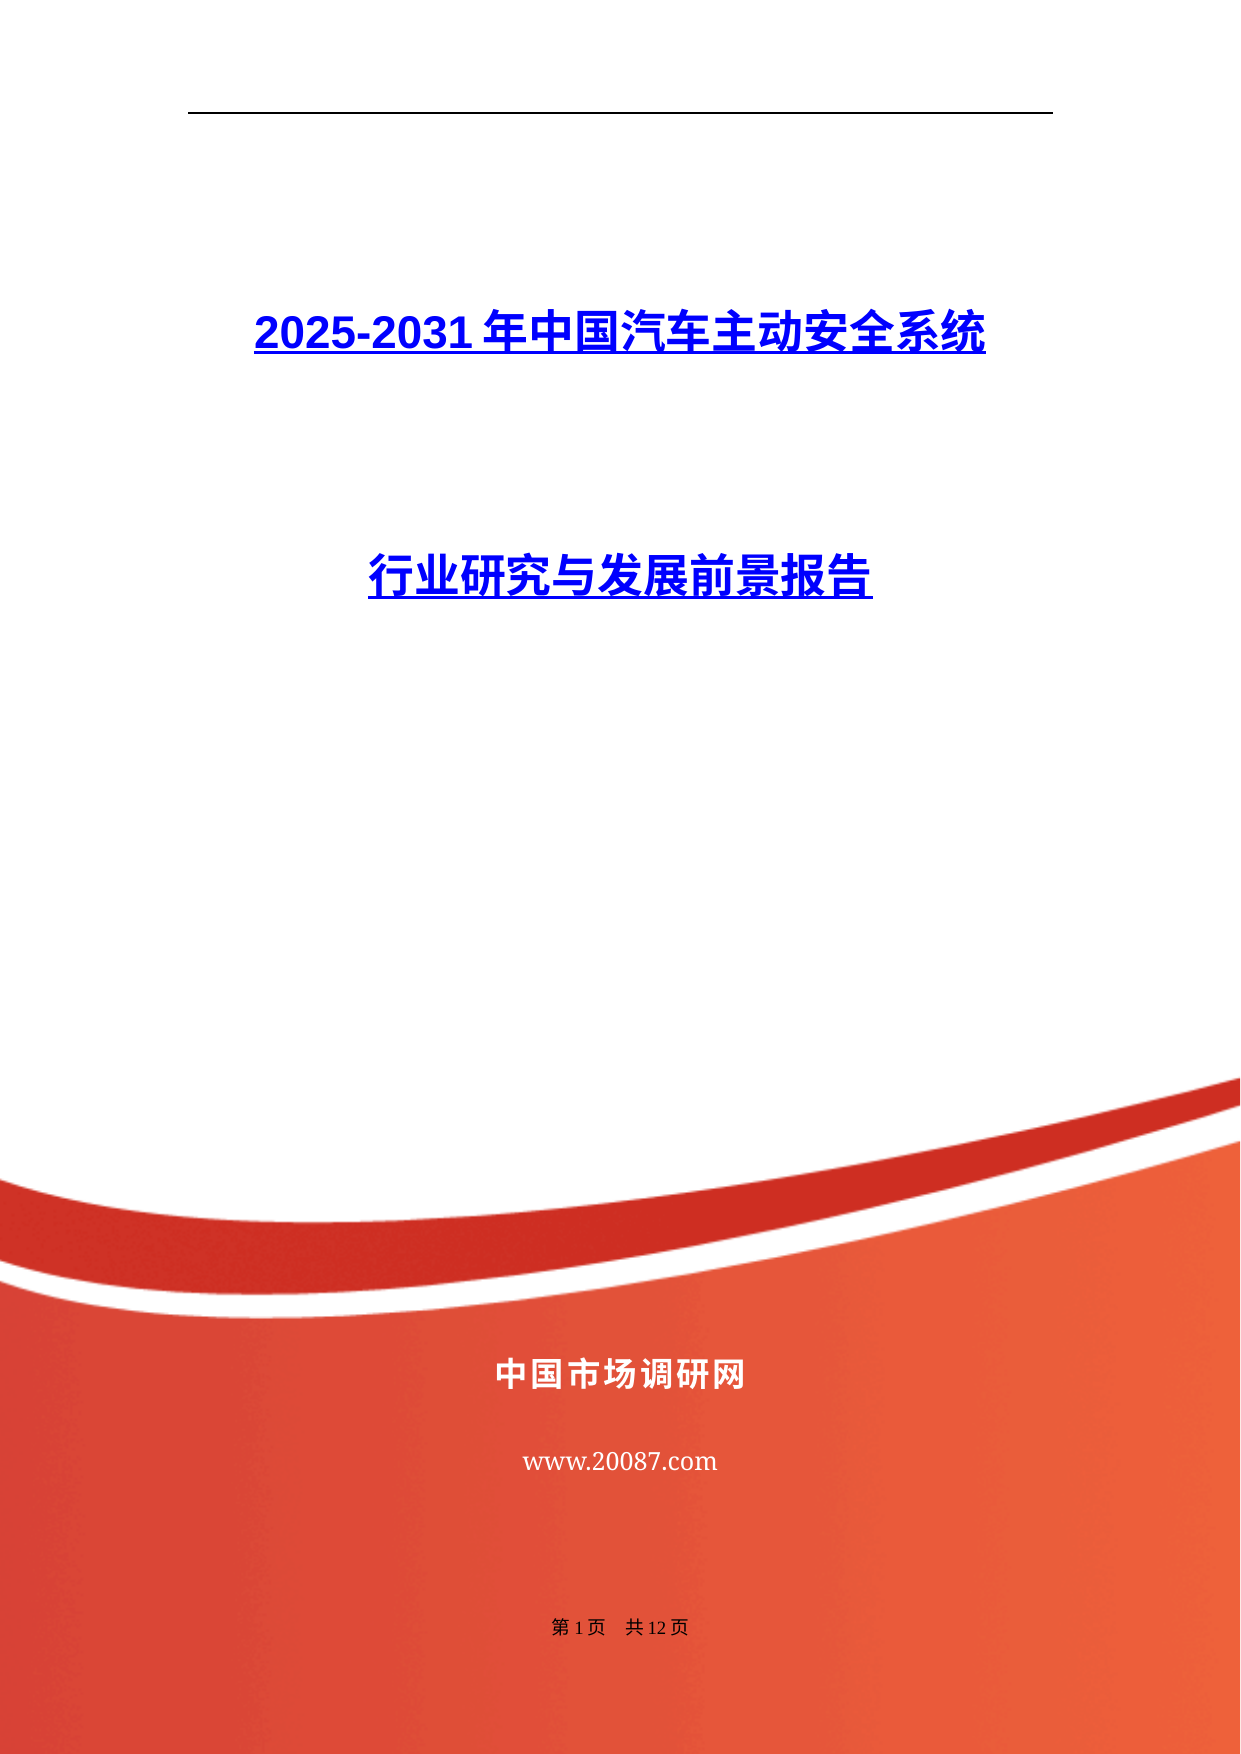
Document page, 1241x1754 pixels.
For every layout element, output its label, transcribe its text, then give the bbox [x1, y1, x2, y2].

text www.20087.com [187, 1428, 1053, 1493]
table_header 2025-2031年中国汽车主动安全系统行业研究与发展前景报告 [188, 207, 1053, 773]
subtitle 中国市场调研网 [187, 1339, 1053, 1404]
picture [0, 1006, 1241, 1754]
